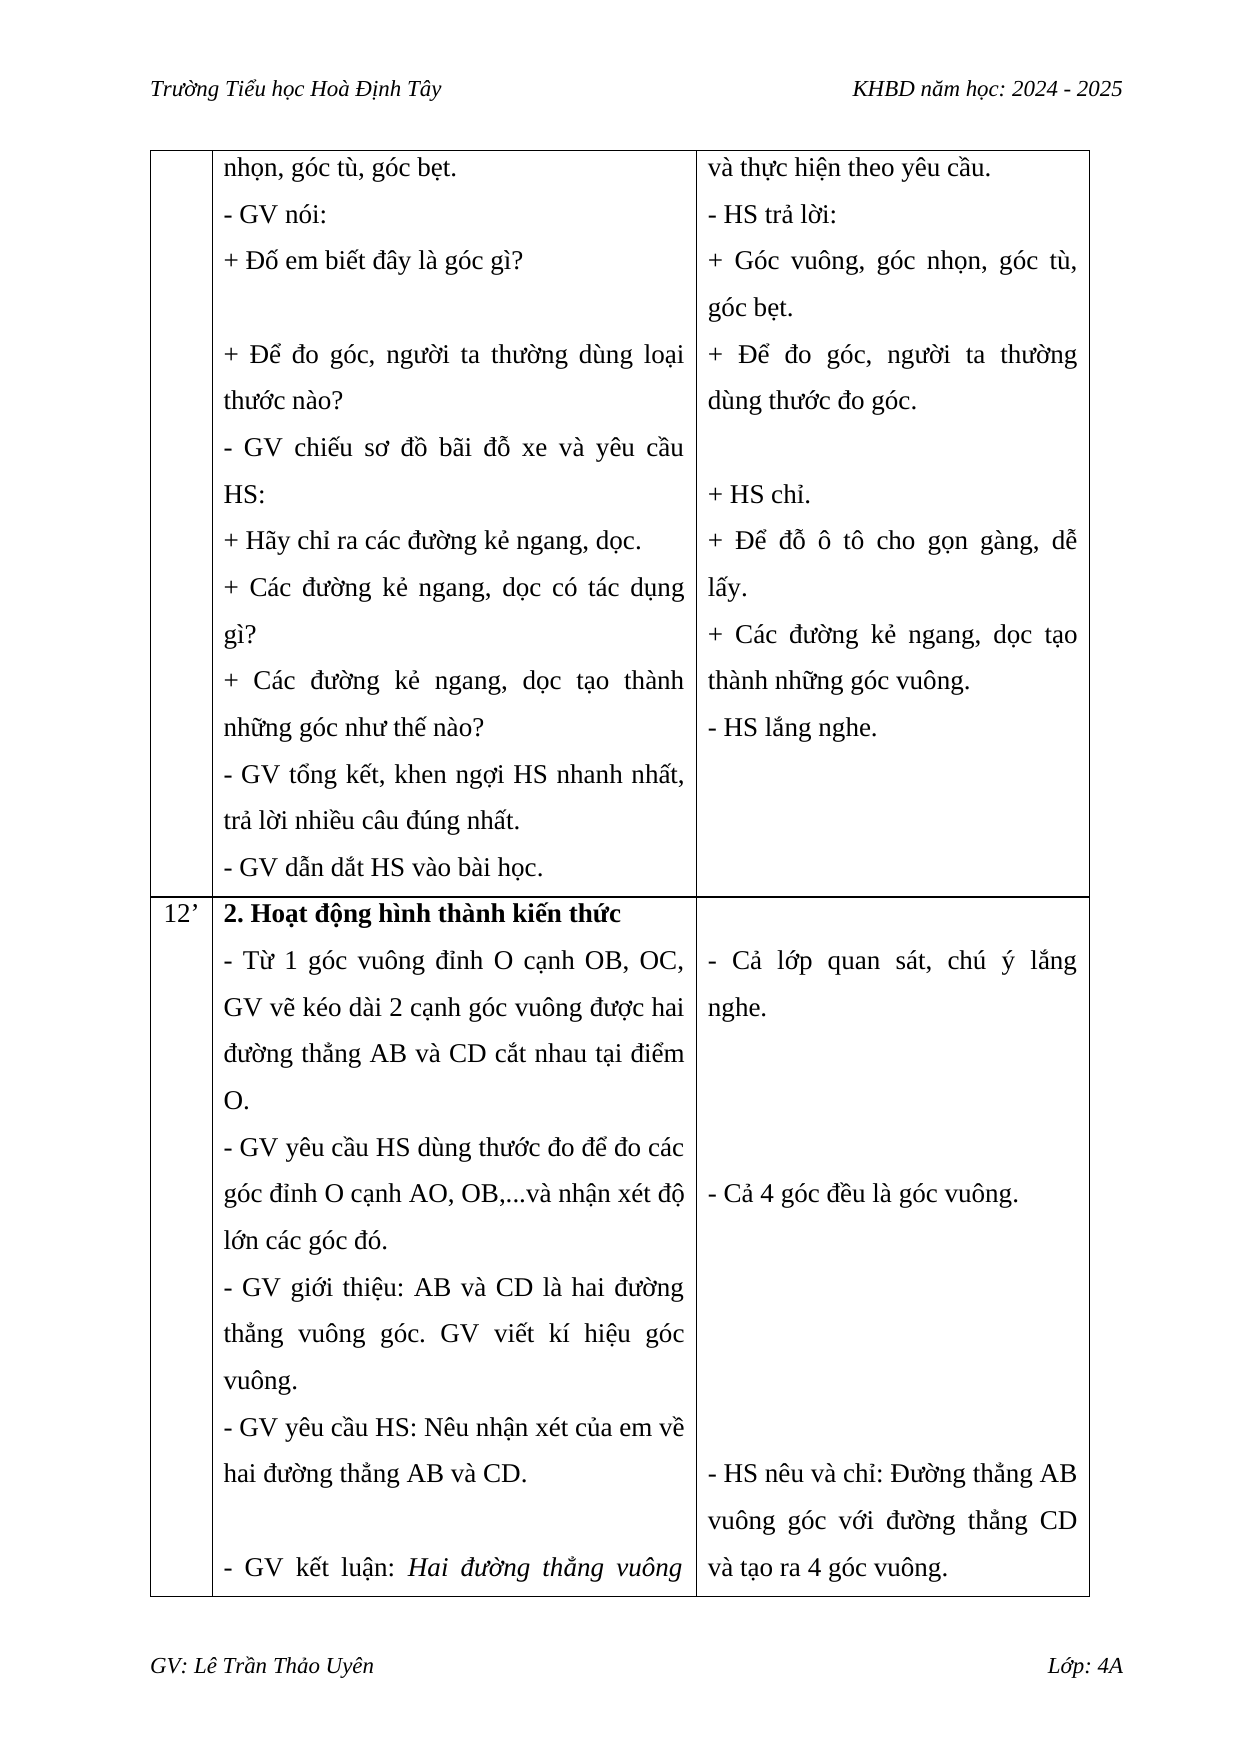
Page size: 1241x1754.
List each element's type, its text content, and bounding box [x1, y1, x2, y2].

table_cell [213, 151, 696, 896]
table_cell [697, 898, 1089, 1596]
table_cell 12’ [151, 898, 212, 1596]
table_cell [697, 151, 1089, 896]
table_cell 5’ [151, 151, 212, 896]
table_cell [213, 898, 696, 1596]
